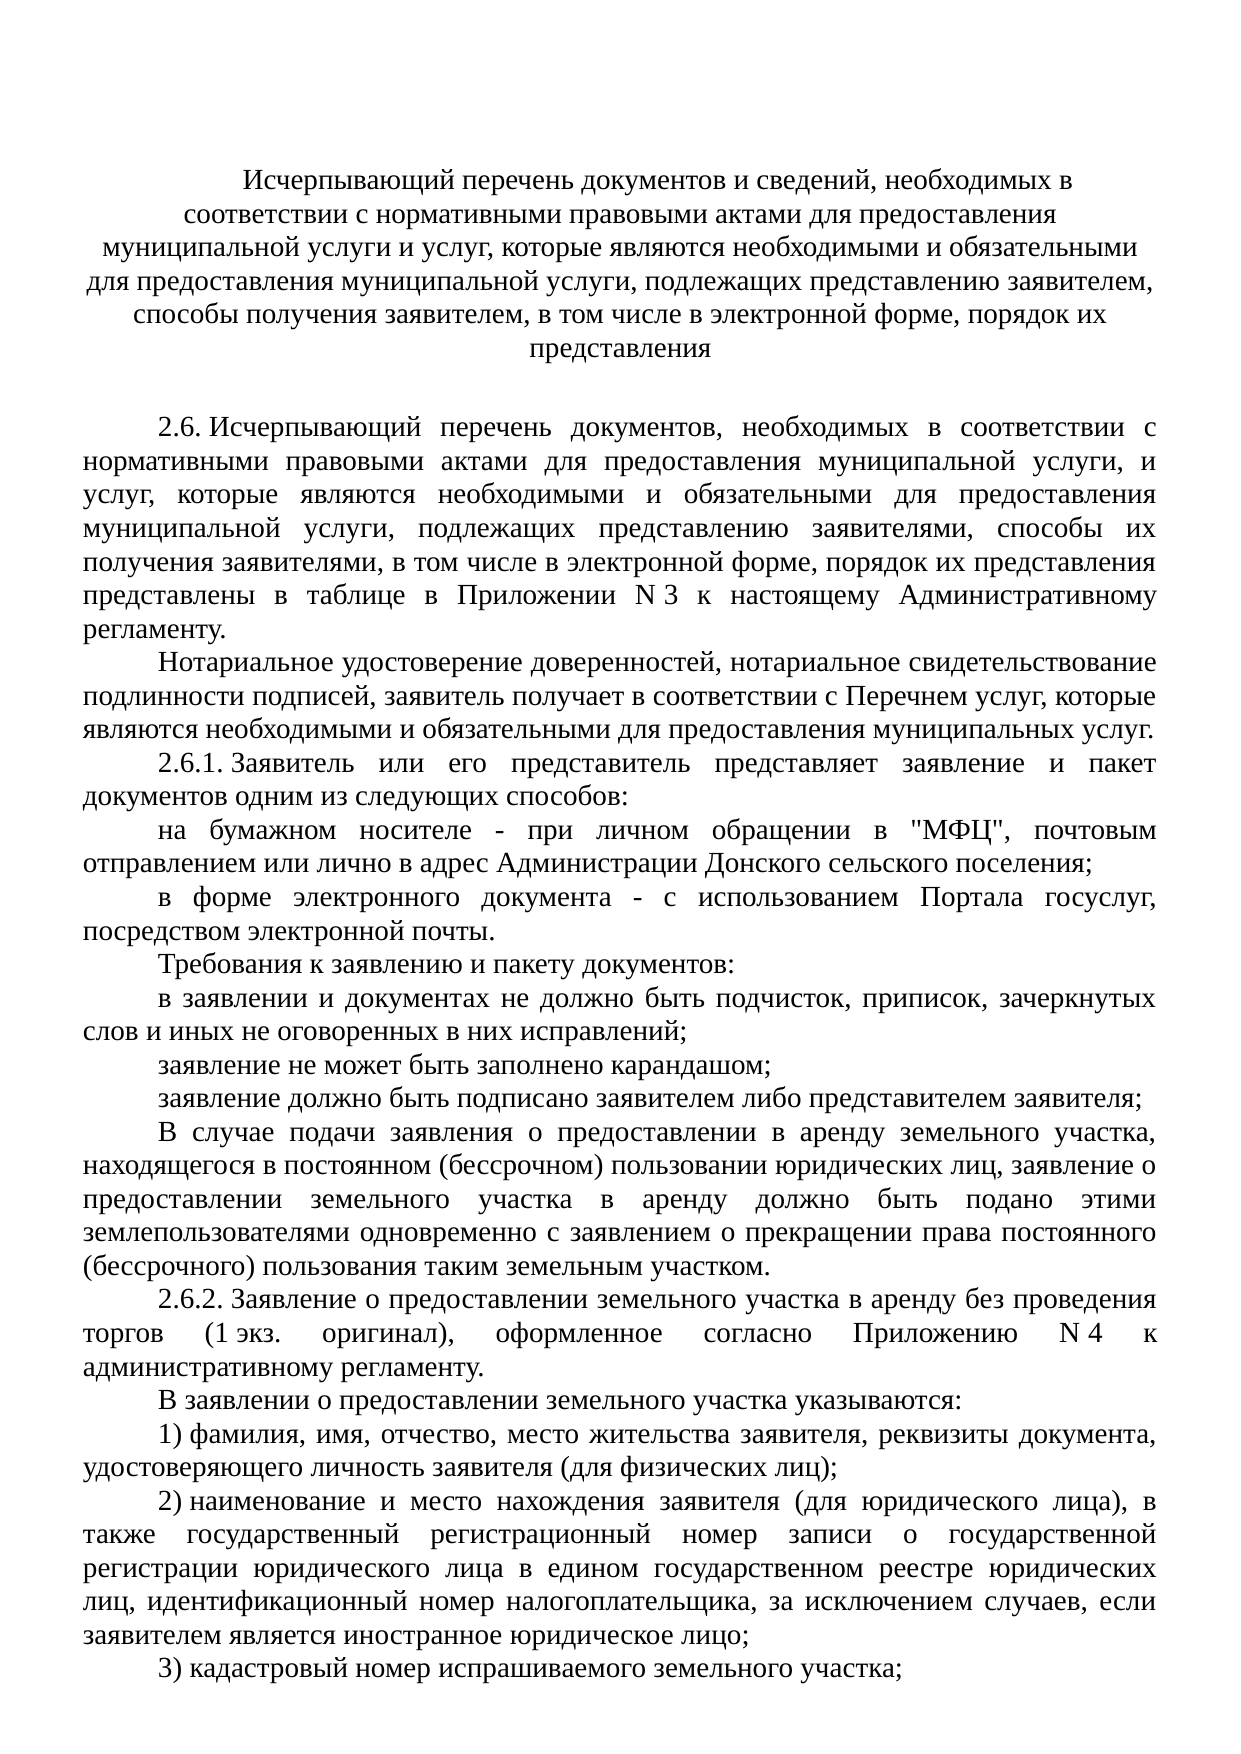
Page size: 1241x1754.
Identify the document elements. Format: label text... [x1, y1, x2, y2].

text 2.6. Исчерпывающий перечень документов, необходимых в соответствии с нормативными правовыми актами для предоставления муниципальной услуги, и услуг, которые являются необходимыми и обязательными для предоставления муниципальной услуги, подлежащих представлению заявителями, способы их получения заявителями, в том числе в электронной форме, порядок их представления представлены в таблице в Приложении N 3 к настоящему Административному регламенту. [83, 409, 1157, 644]
text Требования к заявлению и пакету документов: [83, 946, 1157, 980]
text 2) наименование и место нахождения заявителя (для юридического лица), в также государственный регистрационный номер записи о государственной регистрации юридического лица в едином государственном реестре юридических лиц, идентификационный номер налогоплательщика, за исключением случаев, если заявителем является иностранное юридическое лицо; [83, 1483, 1157, 1651]
text 3) кадастровый номер испрашиваемого земельного участка; [83, 1651, 1157, 1684]
text Нотариальное удостоверение доверенностей, нотариальное свидетельствование подлинности подписей, заявитель получает в соответствии с Перечнем услуг, которые являются необходимыми и обязательными для предоставления муниципальных услуг. [83, 644, 1157, 745]
text 2.6.1. Заявитель или его представитель представляет заявление и пакет документов одним из следующих способов: [83, 745, 1157, 812]
text в форме электронного документа - с использованием Портала госуслуг, посредством электронной почты. [83, 879, 1157, 946]
text В случае подачи заявления о предоставлении в аренду земельного участка, находящегося в постоянном (бессрочном) пользовании юридических лиц, заявление о предоставлении земельного участка в аренду должно быть подано этими землепользователями одновременно с заявлением о прекращении права постоянного (бессрочного) пользования таким земельным участком. [83, 1114, 1157, 1282]
text 2.6.2. Заявление о предоставлении земельного участка в аренду без проведения торгов (1 экз. оригинал), оформленное согласно Приложению N 4 к административному регламенту. [83, 1282, 1157, 1382]
subtitle Исчерпывающий перечень документов и сведений, необходимых в соответствии с нормативными правовыми актами для предоставления муниципальной услуги и услуг, которые являются необходимыми и обязательными для предоставления муниципальной услуги, подлежащих представлению заявителем, способы получения заявителем, в том числе в электронной форме, порядок их представления [83, 162, 1157, 363]
text заявление должно быть подписано заявителем либо представителем заявителя; [83, 1080, 1157, 1114]
text в заявлении и документах не должно быть подчисток, приписок, зачеркнутых слов и иных не оговоренных в них исправлений; [83, 980, 1157, 1047]
text В заявлении о предоставлении земельного участка указываются: [83, 1382, 1157, 1416]
text заявление не может быть заполнено карандашом; [83, 1047, 1157, 1080]
text 1) фамилия, имя, отчество, место жительства заявителя, реквизиты документа, удостоверяющего личность заявителя (для физических лиц); [83, 1416, 1157, 1483]
text на бумажном носителе - при личном обращении в "МФЦ", почтовым отправлением или лично в адрес Администрации Донского сельского поселения; [83, 812, 1157, 879]
